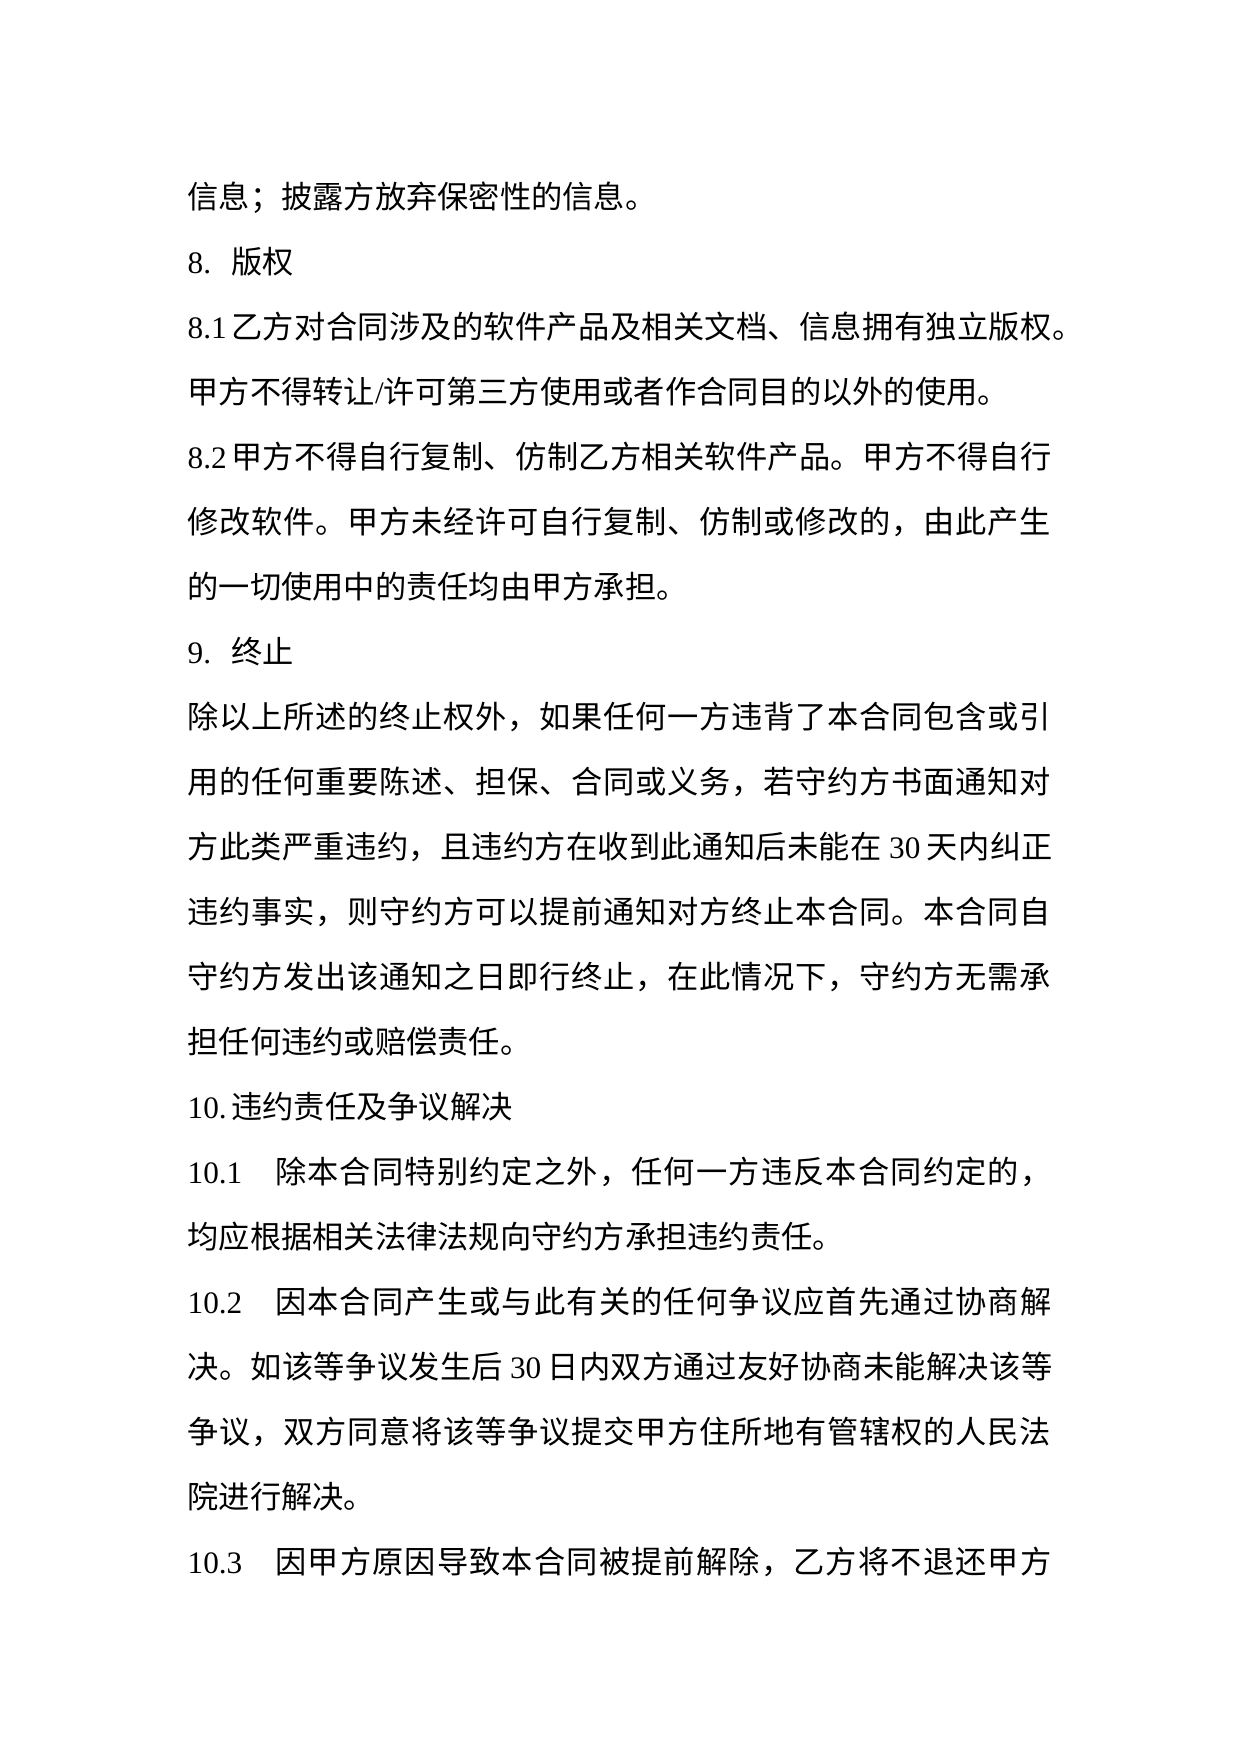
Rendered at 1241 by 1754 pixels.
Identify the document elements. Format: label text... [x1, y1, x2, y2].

text 8. 版权 [187, 227, 1053, 292]
text 10. 违约责任及争议解决 [187, 1072, 1053, 1137]
text 除以上所述的终止权外，如果任何一方违背了本合同包含或引用的任何重要陈述、担保、合同或义务，若守约方书面通知对方此类严重违约，且违约方在收到此通知后未能在30天内纠正违约事实，则守约方可以提前通知对方终止本合同。本合同自守约方发出该通知之日即行终止，在此情况下，守约方无需承担任何违约或赔偿责任。 [187, 682, 1053, 1072]
text 9. 终止 [187, 617, 1053, 682]
text 10.2 因本合同产生或与此有关的任何争议应首先通过协商解决。如该等争议发生后30日内双方通过友好协商未能解决该等争议，双方同意将该等争议提交甲方住所地有管辖权的人民法院进行解决。 [187, 1267, 1053, 1527]
text 10.1 除本合同特别约定之外，任何一方违反本合同约定的，均应根据相关法律法规向守约方承担违约责任。 [187, 1137, 1053, 1267]
text 8.2 甲方不得自行复制、仿制乙方相关软件产品。甲方不得自行修改软件。甲方未经许可自行复制、仿制或修改的，由此产生的一切使用中的责任均由甲方承担。 [187, 422, 1053, 617]
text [187, 162, 1053, 227]
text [187, 1527, 1053, 1592]
text 8.1 乙方对合同涉及的软件产品及相关文档、信息拥有独立版权。甲方不得转让/许可第三方使用或者作合同目的以外的使用。 [187, 292, 1053, 422]
